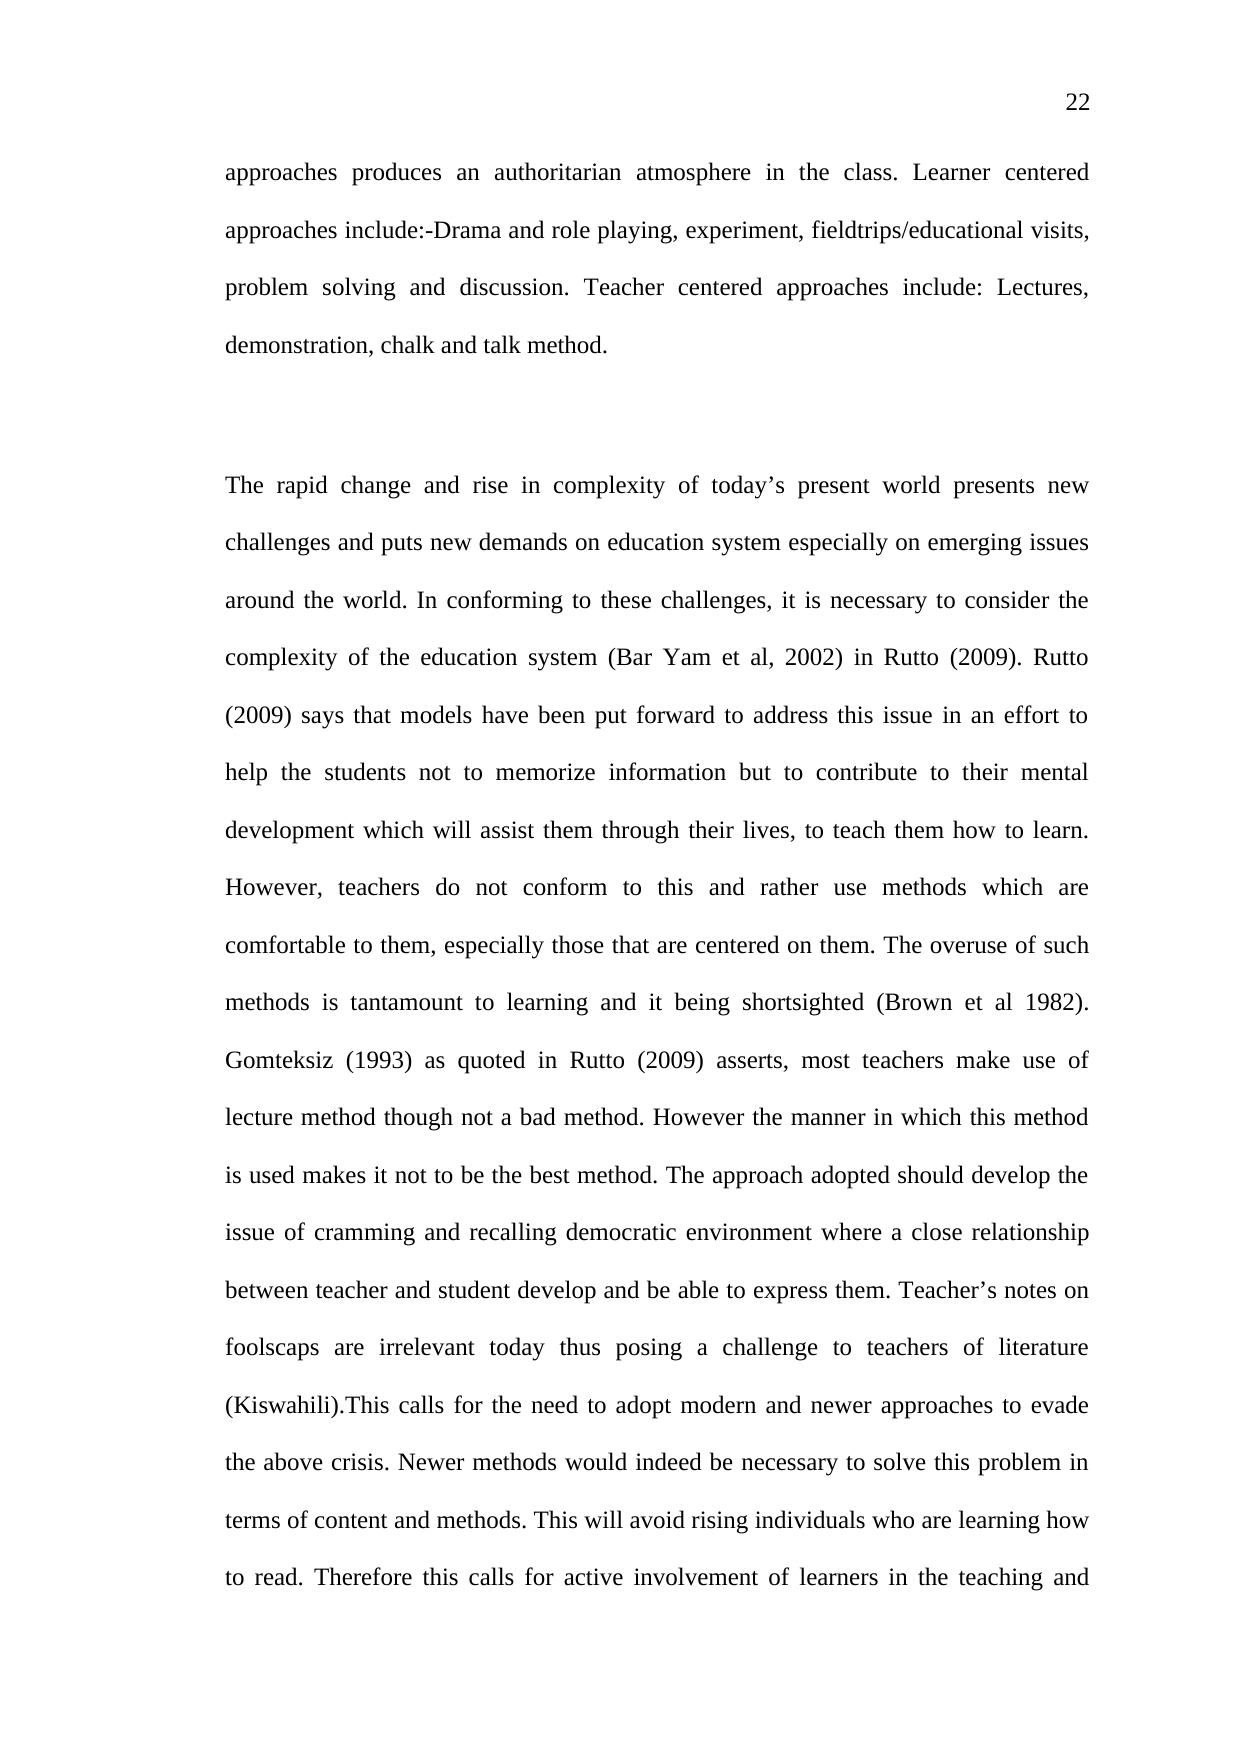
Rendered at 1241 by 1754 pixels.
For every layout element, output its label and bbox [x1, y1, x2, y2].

text [225, 157, 1090, 359]
text [225, 470, 1090, 1591]
